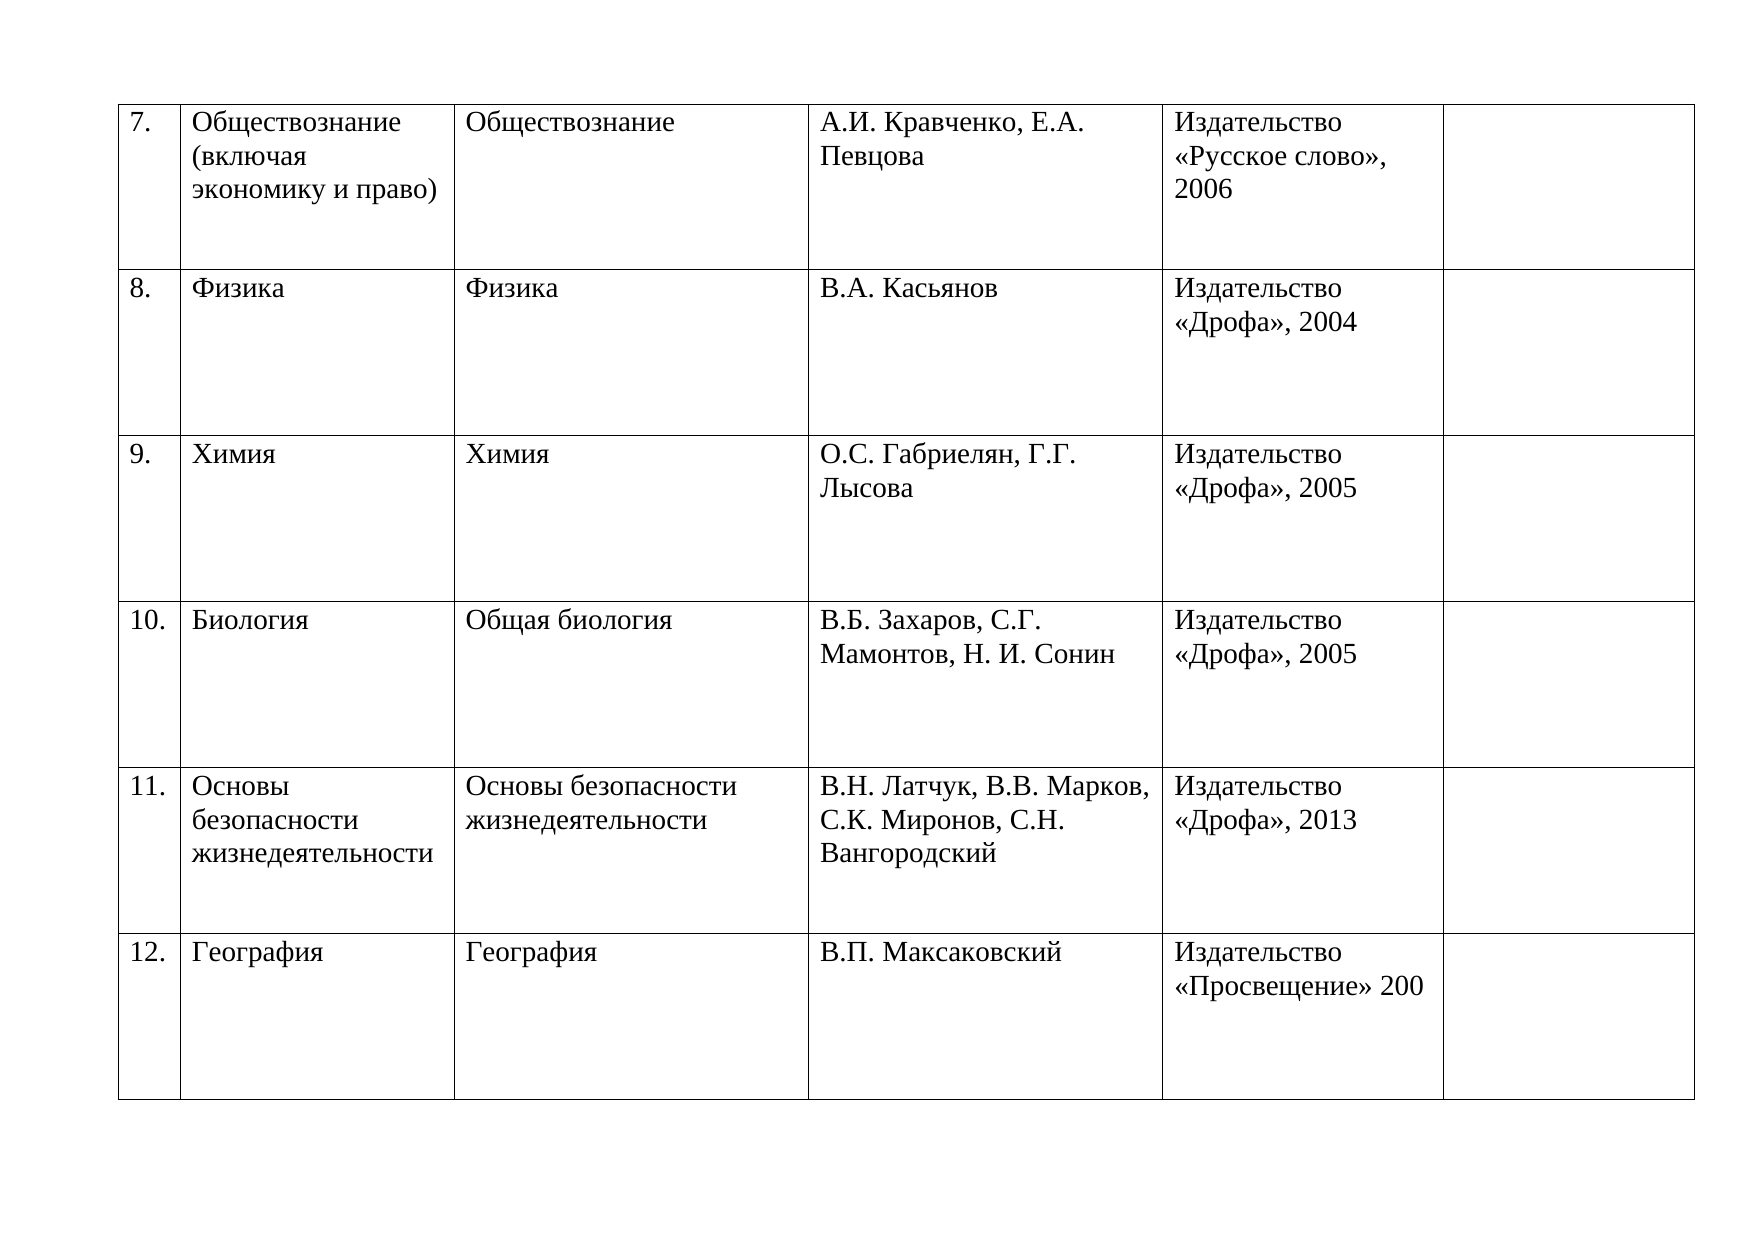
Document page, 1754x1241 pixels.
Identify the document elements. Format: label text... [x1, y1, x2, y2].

table_cell Биология [181, 602, 454, 767]
table_cell География [455, 934, 808, 1099]
table_cell Обществознание (включая экономику и право) [181, 105, 454, 269]
table_cell 8. [119, 270, 180, 435]
table_cell [1444, 934, 1694, 1099]
table_cell 9. [119, 436, 180, 601]
table_cell 11. [119, 768, 180, 933]
table_cell Издательство «Дрофа», 2004 [1163, 270, 1443, 435]
table_cell Издательство «Дрофа», 2005 [1163, 436, 1443, 601]
table_cell Основы безопасности жизнедеятельности [181, 768, 454, 933]
table_cell Издательство «Дрофа», 2013 [1163, 768, 1443, 933]
table_cell [1444, 602, 1694, 767]
table_cell А.И. Кравченко, Е.А. Певцова [809, 105, 1162, 269]
table_cell Физика [181, 270, 454, 435]
table_cell Издательство «Дрофа», 2005 [1163, 602, 1443, 767]
table_cell Обществознание [455, 105, 808, 269]
table_cell Химия [455, 436, 808, 601]
table_cell Издательство «Просвещение» 200 [1163, 934, 1443, 1099]
table_cell Общая биология [455, 602, 808, 767]
table_cell [1444, 436, 1694, 601]
table_cell 7. [119, 105, 180, 269]
table_cell О.С. Габриелян, Г.Г. Лысова [809, 436, 1162, 601]
table_cell Химия [181, 436, 454, 601]
table_cell Физика [455, 270, 808, 435]
table_cell [1444, 105, 1694, 269]
table_cell Основы безопасности жизнедеятельности [455, 768, 808, 933]
table_cell В.Н. Латчук, В.В. Марков, С.К. Миронов, С.Н. Вангородский [809, 768, 1162, 933]
table_cell Издательство «Русское слово», 2006 [1163, 105, 1443, 269]
table_cell В.Б. Захаров, С.Г. Мамонтов, Н. И. Сонин [809, 602, 1162, 767]
table_cell В.П. Максаковский [809, 934, 1162, 1099]
table_cell География [181, 934, 454, 1099]
table_cell [1444, 768, 1694, 933]
table_cell В.А. Касьянов [809, 270, 1162, 435]
table_cell 10. [119, 602, 180, 767]
table_cell [1444, 270, 1694, 435]
table_cell 12. [119, 934, 180, 1099]
